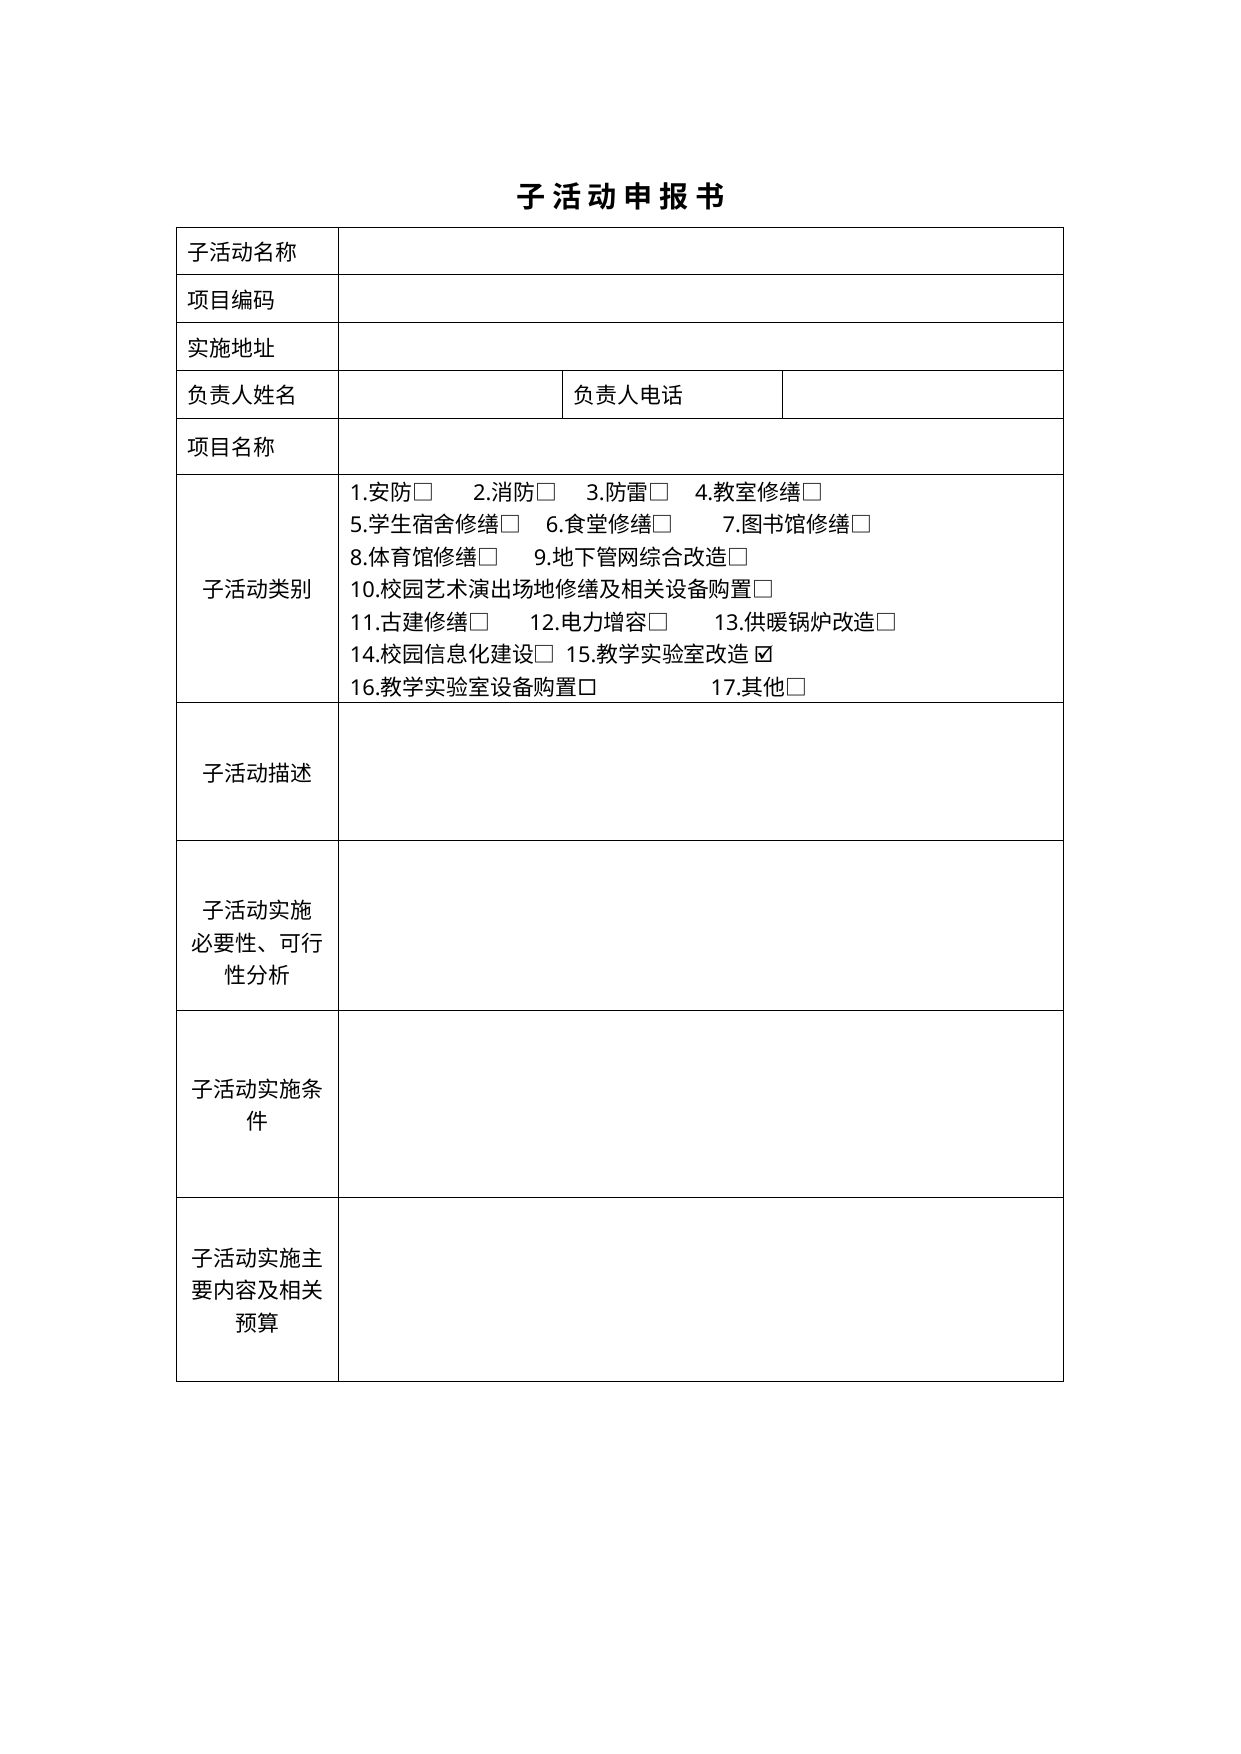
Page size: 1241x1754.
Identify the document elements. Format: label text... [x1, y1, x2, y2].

table_cell [339, 323, 1063, 370]
table_cell [339, 275, 1063, 322]
table_cell 子活动类别 [177, 475, 338, 702]
table_header [339, 228, 1063, 274]
table_cell [339, 703, 1063, 840]
table_cell [339, 419, 1063, 473]
text 子 活 动 申 报 书 [187, 162, 1053, 227]
table_cell 1.安防□ 2.消防□ 3.防雷□ 4.教室修缮□ 5.学生宿舍修缮□ 6.食堂修缮□ 7.图书馆修缮□ 8.体育馆修缮□ 9.地下管网综合改造□ 10.校园艺术演出场地修缮及相关设备购置□ 11.古建修缮□ 12.电力增容□ 13.供暖锅炉改造□ 14.校园信息化建设□ 15.教学实验室改造 16.教学实验室设备购置 17.其他□ [339, 475, 1063, 702]
table_cell 实施地址 [177, 323, 338, 370]
table_cell [339, 1198, 1063, 1381]
table_cell 子活动实施条件 [177, 1011, 338, 1197]
table_cell 子活动实施主要内容及相关预算 [177, 1198, 338, 1381]
table_cell [339, 371, 562, 417]
table_cell 项目编码 [177, 275, 338, 322]
table_cell [339, 1011, 1063, 1197]
table_cell [783, 371, 1063, 417]
table_cell 项目名称 [177, 419, 338, 473]
table_cell 子活动描述 [177, 703, 338, 840]
table_cell 负责人电话 [563, 371, 782, 417]
table_header 子活动名称 [177, 228, 338, 274]
table_cell 子活动实施 必要性、可行性分析 [177, 841, 338, 1010]
table_cell 负责人姓名 [177, 371, 338, 417]
table_cell [339, 841, 1063, 1010]
